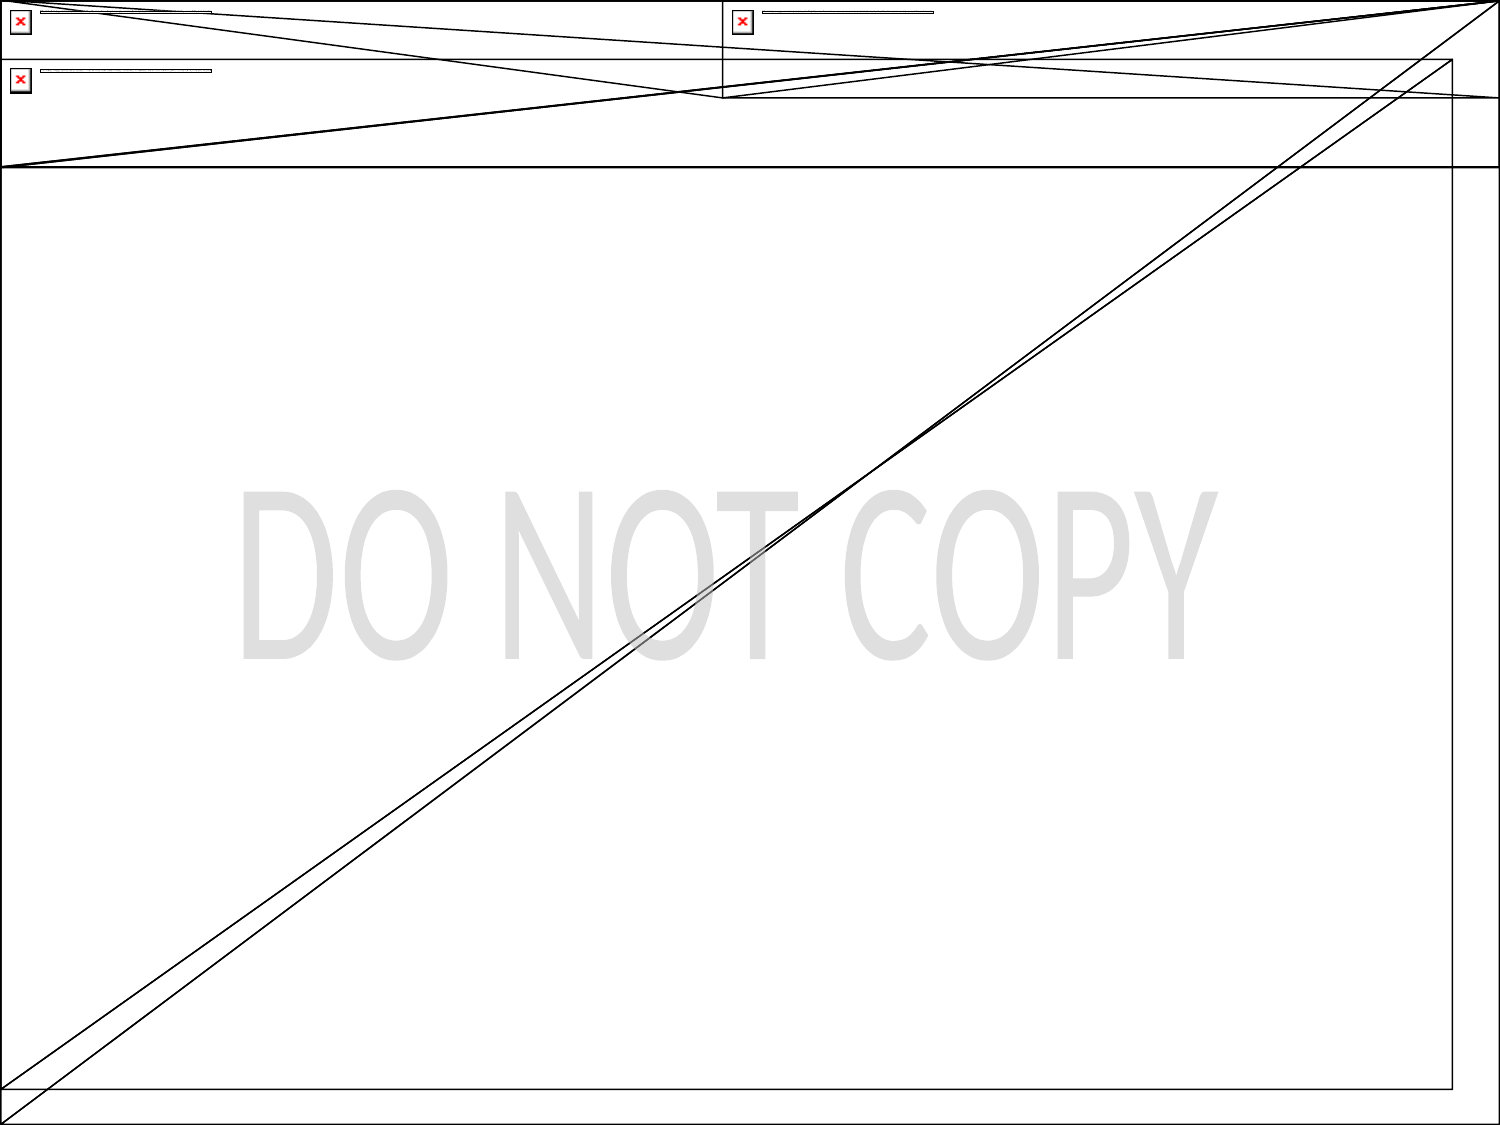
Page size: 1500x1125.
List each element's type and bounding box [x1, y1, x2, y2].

picture [11, 69, 31, 93]
picture [11, 11, 31, 34]
picture [733, 11, 753, 34]
